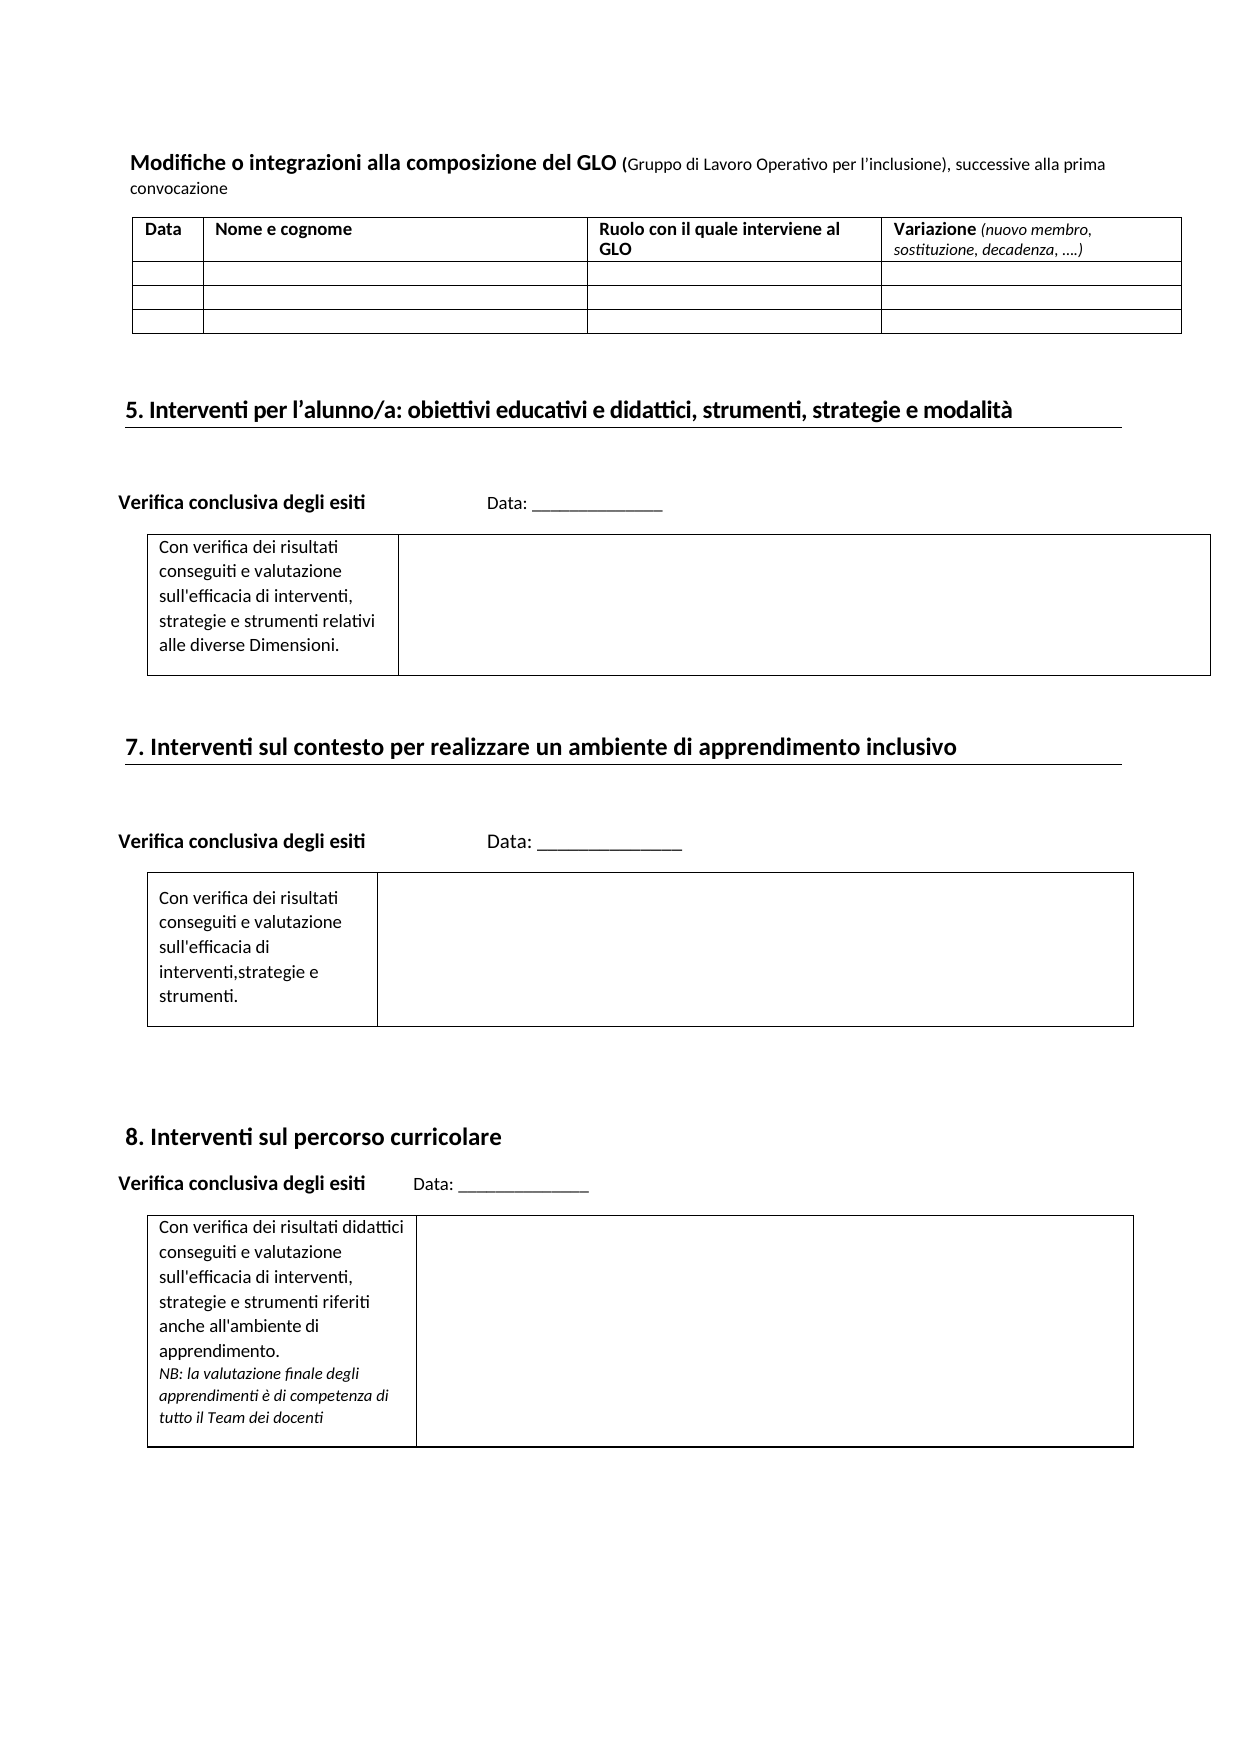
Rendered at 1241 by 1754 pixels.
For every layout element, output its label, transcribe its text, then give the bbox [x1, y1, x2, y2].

subtitle 7. Interventi sul contesto per realizzare un ambiente di apprendimento inclusivo [125, 731, 1122, 764]
table_header Nome e cognome [204, 218, 587, 261]
table_header Con verifica dei risultati didattici conseguiti e valutazione sull'efficacia di interventi, strategie e strumenti riferiti anche all'ambiente di apprendimento. NB: la valutazione finale degli apprendimenti è di competenza di tutto il Team dei docenti [148, 1216, 416, 1446]
table_header Data [133, 218, 203, 261]
table_cell [204, 286, 587, 309]
table_header [399, 535, 1210, 675]
subtitle 5. Interventi per l’alunno/a: obiettivi educativi e didattici, strumenti, strategie e modalità [125, 394, 1122, 427]
table_cell [588, 286, 881, 309]
table_header Variazione (nuovo membro, sostituzione, decadenza, ….) [882, 218, 1181, 261]
table_header Ruolo con il quale interviene al GLO [588, 218, 881, 261]
table_cell [882, 286, 1181, 309]
table_cell [588, 310, 881, 333]
text Verifica conclusiva degli esiti Data: ______________ [118, 1171, 1122, 1196]
table_cell [133, 310, 203, 333]
table_cell [133, 262, 203, 285]
subtitle 8. Interventi sul percorso curricolare [125, 1121, 1122, 1152]
table_cell [204, 310, 587, 333]
table_cell [588, 262, 881, 285]
text Verifica conclusiva degli esiti Data: ______________ [118, 489, 1122, 515]
table_cell [882, 262, 1181, 285]
table_cell [133, 286, 203, 309]
table_header [378, 873, 1133, 1026]
table_header Con verifica dei risultati conseguiti e valutazione sull'efficacia di interventi, strategie e strumenti relativi alle diverse Dimensioni. [148, 535, 398, 675]
table_cell [204, 262, 587, 285]
table_header [417, 1216, 1133, 1446]
text Modifiche o integrazioni alla composizione del GLO (Gruppo di Lavoro Operativo per l’inclusione), successive alla prima convocazione [130, 148, 1122, 199]
table_header Con verifica dei risultati conseguiti e valutazione sull'efficacia di interventi,strategie e strumenti. [148, 873, 377, 1026]
text Verifica conclusiva degli esiti Data: ______________ [118, 828, 1122, 854]
table_cell [882, 310, 1181, 333]
